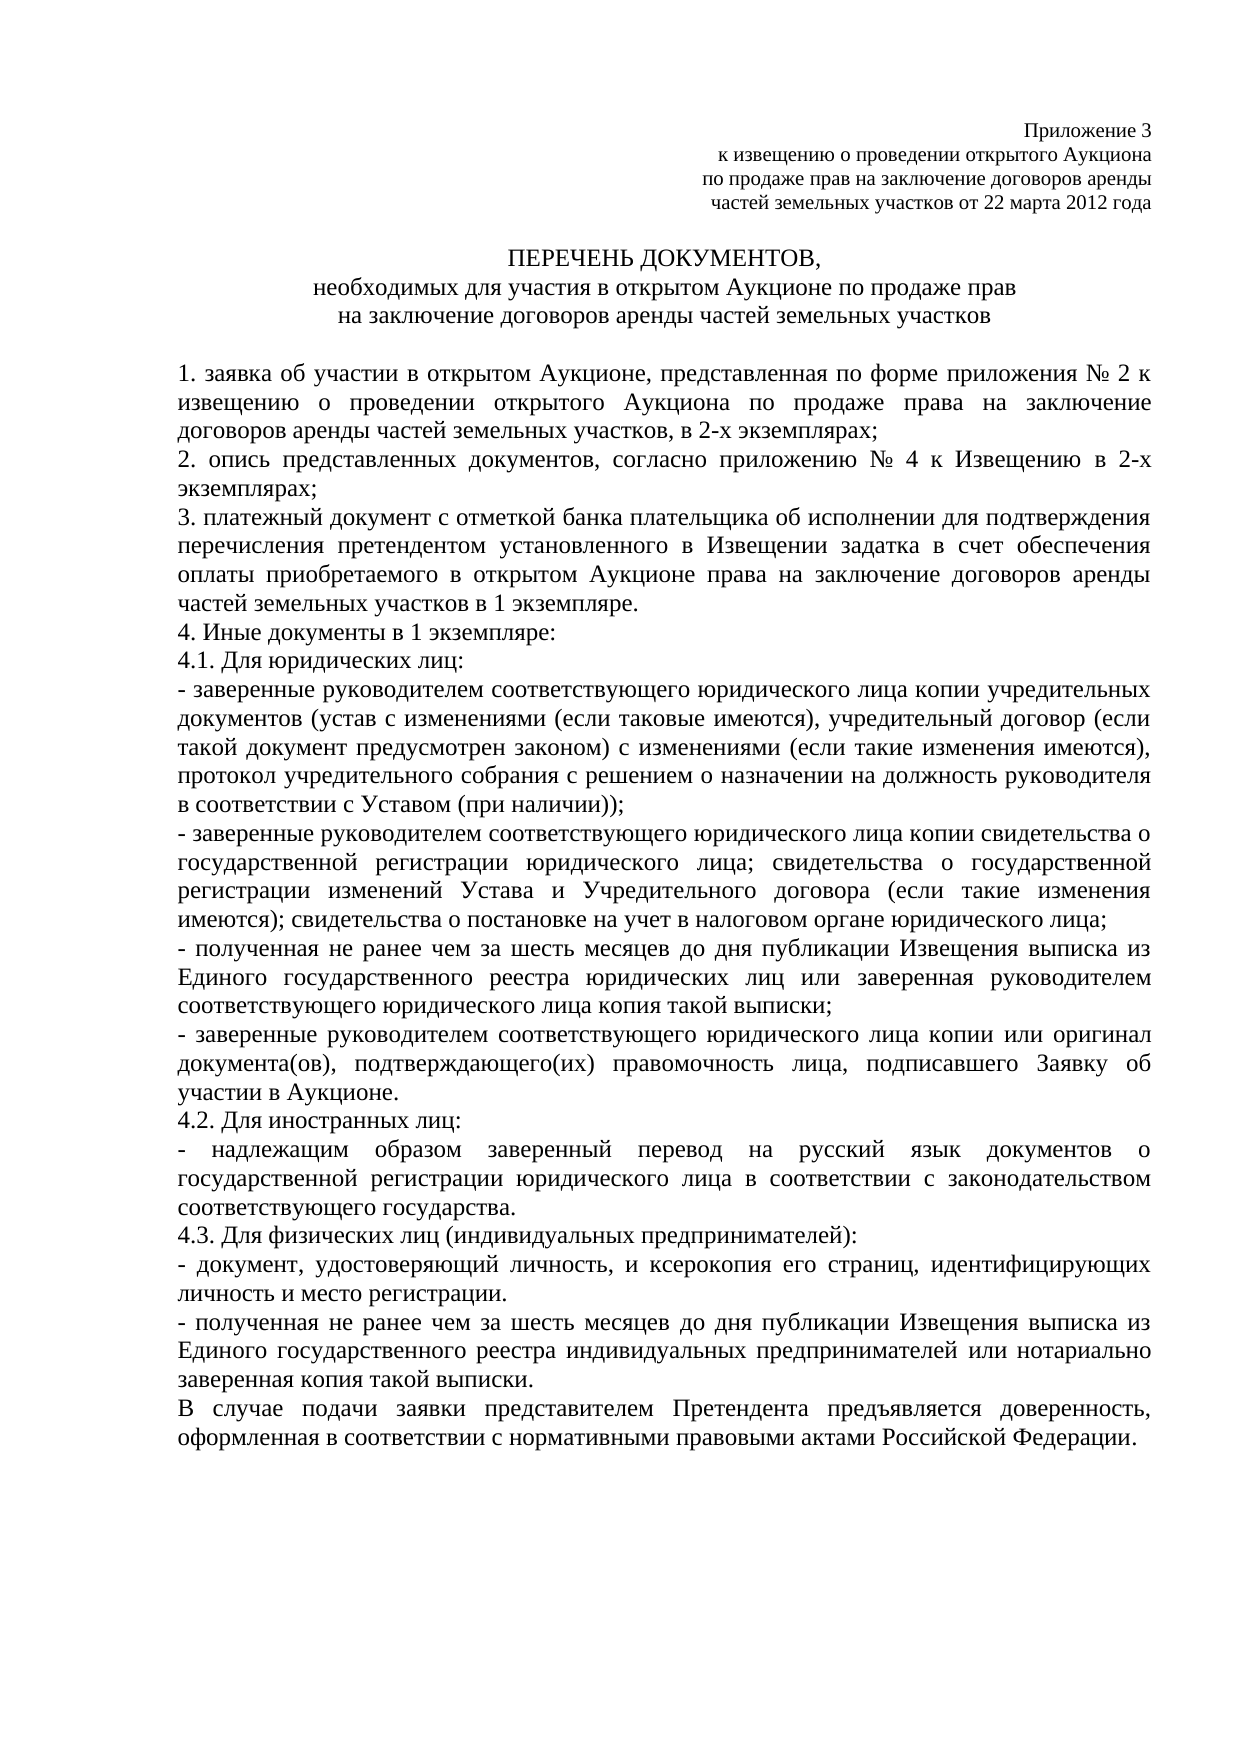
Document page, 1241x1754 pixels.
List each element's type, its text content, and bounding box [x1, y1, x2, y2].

text Приложение 3 [177, 118, 1152, 142]
text - заверенные руководителем соответствующего юридического лица копии свидетельства о государственной регистрации юридического лица; свидетельства о государственной регистрации изменений Устава и Учредительного договора (если такие изменения имеются); свидетельства о постановке на учет в налоговом органе юридического лица; [177, 818, 1152, 933]
text - полученная не ранее чем за шесть месяцев до дня публикации Извещения выписка из Единого государственного реестра индивидуальных предпринимателей или нотариально заверенная копия такой выписки. [177, 1307, 1152, 1393]
text 1. заявка об участии в открытом Аукционе, представленная по форме приложения № 2 к извещению о проведении открытого Аукциона по продаже права на заключение договоров аренды частей земельных участков, в 2-х экземплярах; [177, 358, 1152, 444]
text 4. Иные документы в 1 экземпляре: [177, 617, 1152, 646]
text по продаже прав на заключение договоров аренды [177, 166, 1152, 190]
text - заверенные руководителем соответствующего юридического лица копии или оригинал документа(ов), подтверждающего(их) правомочность лица, подписавшего Заявку об участии в Аукционе. [177, 1019, 1152, 1106]
text - документ, удостоверяющий личность, и ксерокопия его страниц, идентифицирующих личность и место регистрации. [177, 1249, 1152, 1307]
text 4.2. Для иностранных лиц: [177, 1106, 1152, 1134]
text на заключение договоров аренды частей земельных участков [177, 301, 1152, 329]
text 2. опись представленных документов, согласно приложению № 4 к Извещению в 2-х экземплярах; [177, 444, 1152, 502]
text В случае подачи заявки представителем Претендента предъявляется доверенность, оформленная в соответствии с нормативными правовыми актами Российской Федерации. [177, 1393, 1152, 1451]
text 4.1. Для юридических лиц: [177, 646, 1152, 674]
text к извещению о проведении открытого Аукциона [177, 142, 1152, 166]
text 4.3. Для физических лиц (индивидуальных предпринимателей): [177, 1221, 1152, 1249]
text необходимых для участия в открытом Аукционе по продаже прав [177, 272, 1152, 301]
text - полученная не ранее чем за шесть месяцев до дня публикации Извещения выписка из Единого государственного реестра юридических лиц или заверенная руководителем соответствующего юридического лица копия такой выписки; [177, 933, 1152, 1019]
text - надлежащим образом заверенный перевод на русский язык документов о государственной регистрации юридического лица в соответствии с законодательством соответствующего государства. [177, 1134, 1152, 1221]
text - заверенные руководителем соответствующего юридического лица копии учредительных документов (устав с изменениями (если таковые имеются), учредительный договор (если такой документ предусмотрен законом) с изменениями (если такие изменения имеются), протокол учредительного собрания с решением о назначении на должность руководителя в соответствии с Уставом (при наличии)); [177, 674, 1152, 818]
text 3. платежный документ с отметкой банка плательщика об исполнении для подтверждения перечисления претендентом установленного в Извещении задатка в счет обеспечения оплаты приобретаемого в открытом Аукционе права на заключение договоров аренды частей земельных участков в 1 экземпляре. [177, 502, 1152, 617]
text ПЕРЕЧЕНЬ ДОКУМЕНТОВ, [177, 243, 1152, 272]
text частей земельных участков от 22 марта 2012 года [177, 190, 1152, 214]
